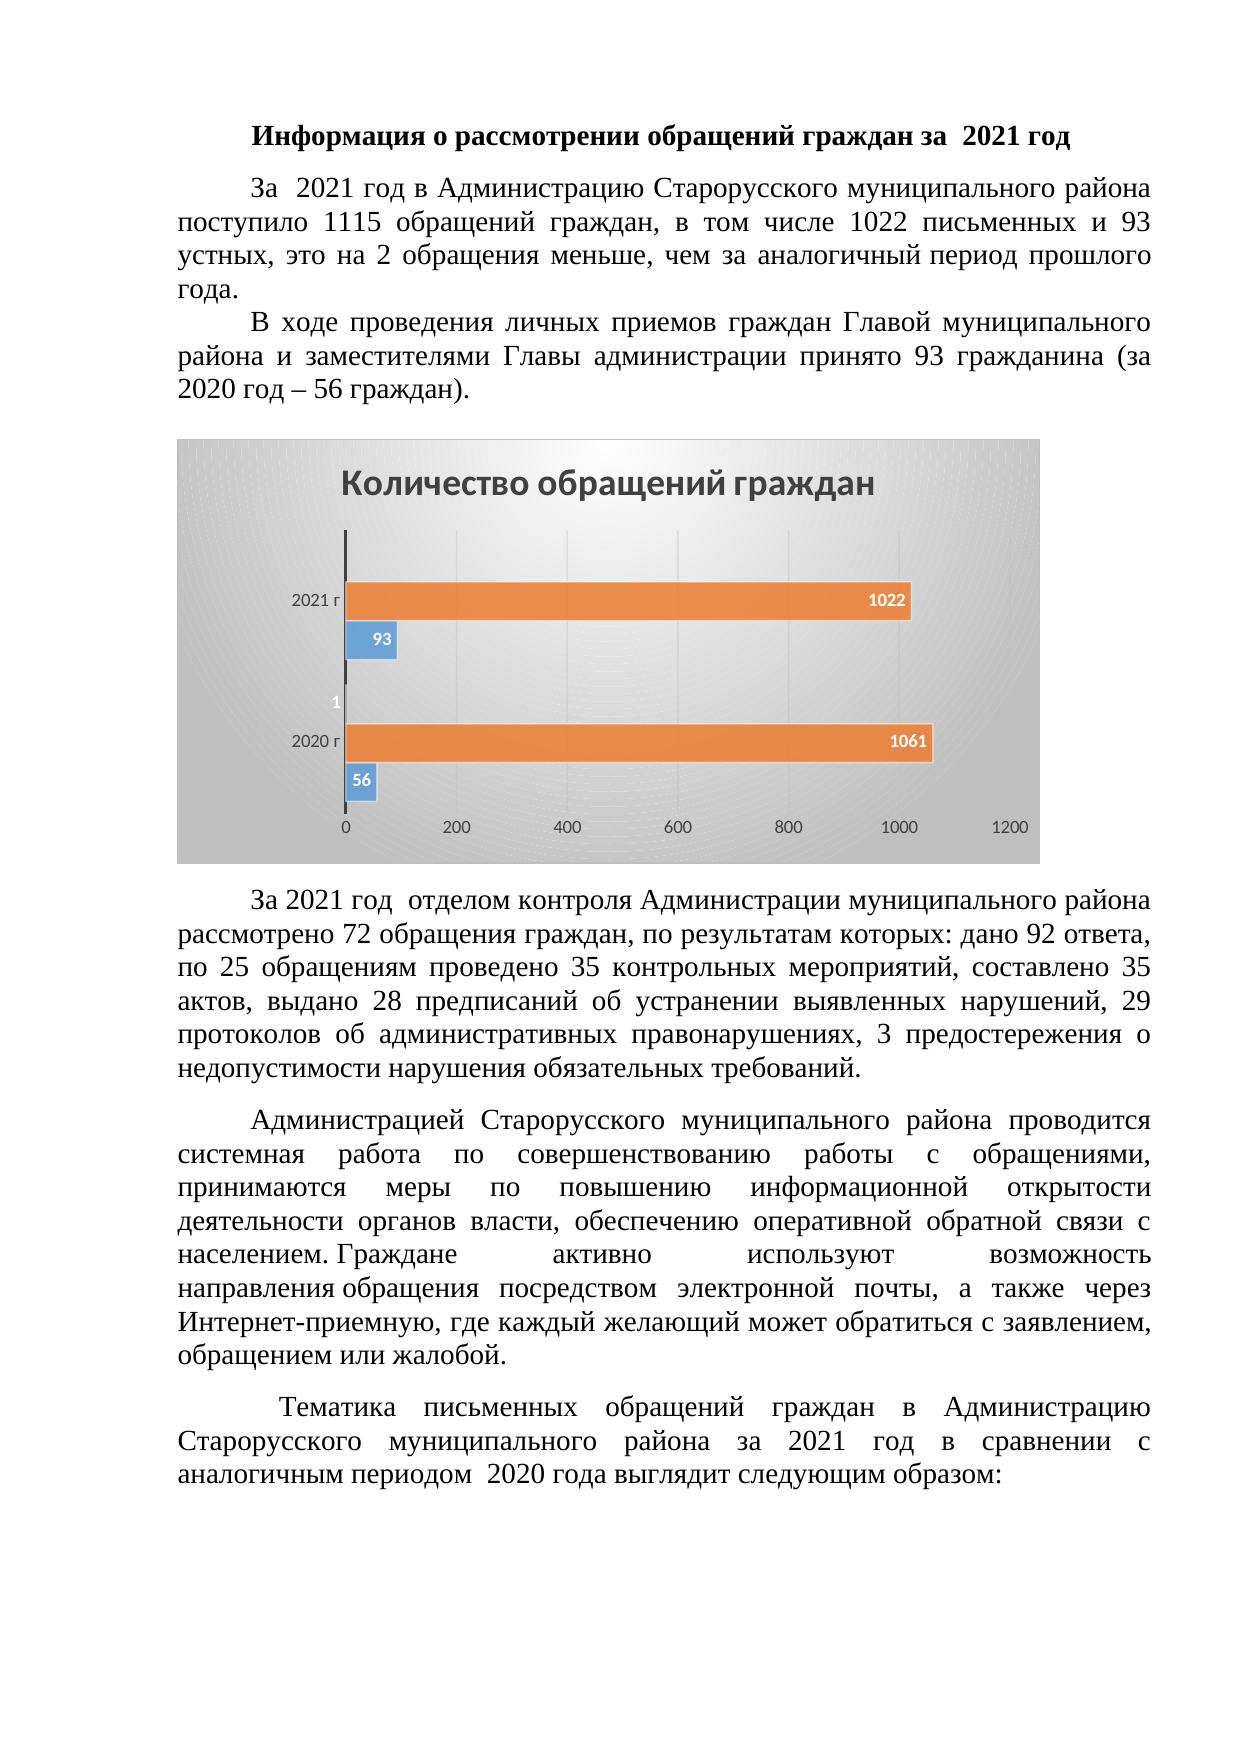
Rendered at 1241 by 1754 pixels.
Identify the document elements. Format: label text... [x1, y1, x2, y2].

text Информация о рассмотрении обращений граждан за 2021 год [177, 118, 1152, 152]
text В ходе проведения личных приемов граждан Главой муниципального района и заместителями Главы администрации принято 93 гражданина (за 2020 год – 56 граждан). [177, 304, 1152, 405]
text Тематика письменных обращений граждан в Администрацию Старорусского муниципального района за 2021 год в сравнении с аналогичным периодом 2020 года выглядит следующим образом: [177, 1389, 1152, 1490]
text За 2021 год в Администрацию Старорусского муниципального района поступило 1115 обращений граждан, в том числе 1022 письменных и 93 устных, это на 2 обращения меньше, чем за аналогичный период прошлого года. [177, 170, 1152, 304]
text Администрацией Старорусского муниципального района проводится системная работа по совершенствованию работы с обращениями, принимаются меры по повышению информационной открытости деятельности органов власти, обеспечению оперативной обратной связи с населением. Граждане активно используют возможность направления обращения посредством электронной почты, а также через Интернет-приемную, где каждый желающий может обратиться с заявлением, обращением или жалобой. [177, 1102, 1152, 1371]
text За 2021 год отделом контроля Администрации муниципального района рассмотрено 72 обращения граждан, по результатам которых: дано 92 ответа, по 25 обращениям проведено 35 контрольных мероприятий, составлено 35 актов, выдано 28 предписаний об устранении выявленных нарушений, 29 протоколов об административных правонарушениях, 3 предостережения о недопустимости нарушения обязательных требований. [177, 882, 1152, 1084]
